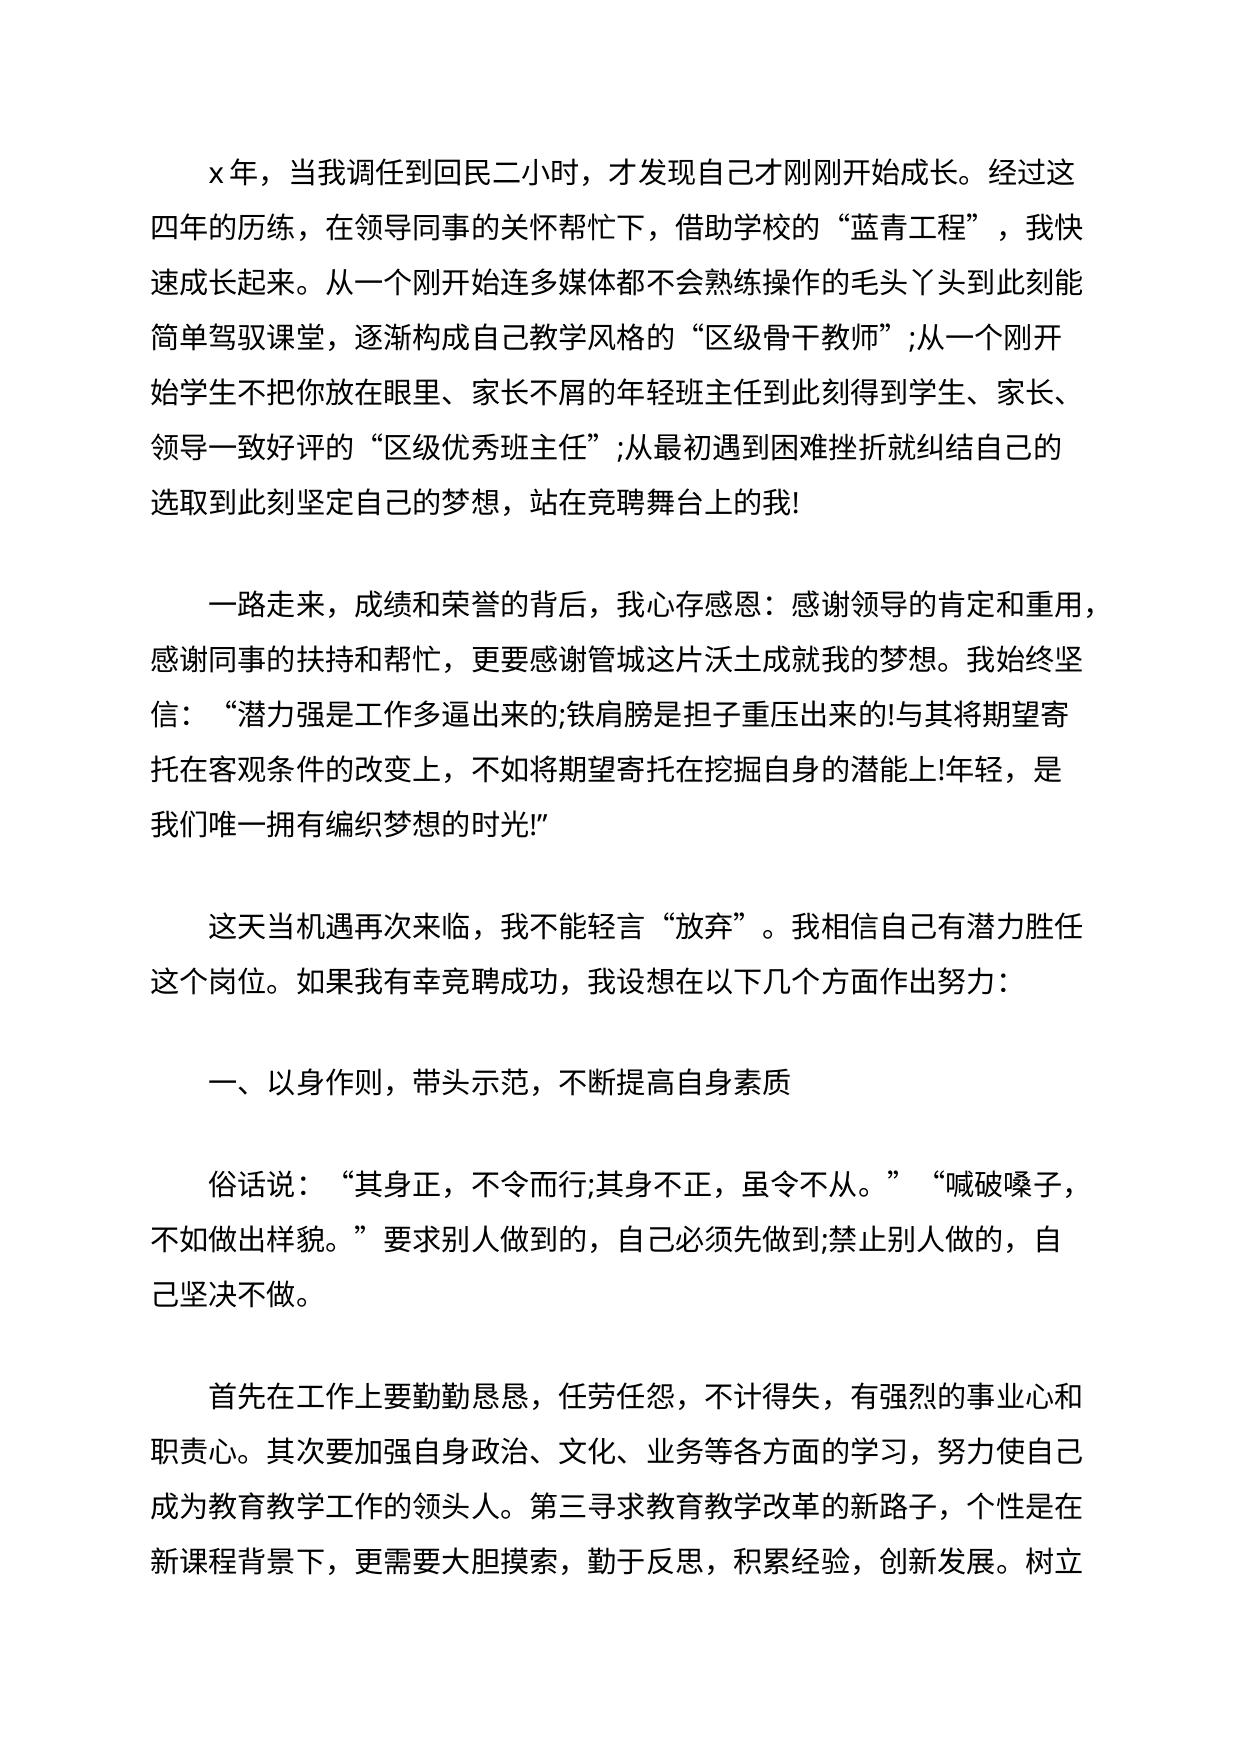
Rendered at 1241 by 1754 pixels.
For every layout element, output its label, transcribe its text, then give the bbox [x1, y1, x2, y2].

text 一路走来，成绩和荣誉的背后，我心存感恩：感谢领导的肯定和重用，感谢同事的扶持和帮忙，更要感谢管城这片沃土成就我的梦想。我始终坚信：“潜力强是工作多逼出来的;铁肩膀是担子重压出来的!与其将期望寄托在客观条件的改变上，不如将期望寄托在挖掘自身的潜能上!年轻，是我们唯一拥有编织梦想的时光!” [150, 582, 1090, 844]
text 俗话说：“其身正，不令而行;其身不正，虽令不从。”“喊破嗓子，不如做出样貌。”要求别人做到的，自己必须先做到;禁止别人做的，自己坚决不做。 [150, 1162, 1090, 1314]
text 这天当机遇再次来临，我不能轻言“放弃”。我相信自己有潜力胜任这个岗位。如果我有幸竞聘成功，我设想在以下几个方面作出努力： [150, 903, 1090, 1001]
text x年，当我调任到回民二小时，才发现自己才刚刚开始成长。经过这四年的历练，在领导同事的关怀帮忙下，借助学校的“蓝青工程”，我快速成长起来。从一个刚开始连多媒体都不会熟练操作的毛头丫头到此刻能简单驾驭课堂，逐渐构成自己教学风格的“区级骨干教师”;从一个刚开始学生不把你放在眼里、家长不屑的年轻班主任到此刻得到学生、家长、领导一致好评的“区级优秀班主任”;从最初遇到困难挫折就纠结自己的选取到此刻坚定自己的梦想，站在竞聘舞台上的我! [150, 150, 1090, 522]
text 一、以身作则，带头示范，不断提高自身素质 [150, 1060, 1090, 1102]
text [150, 1374, 1090, 1581]
